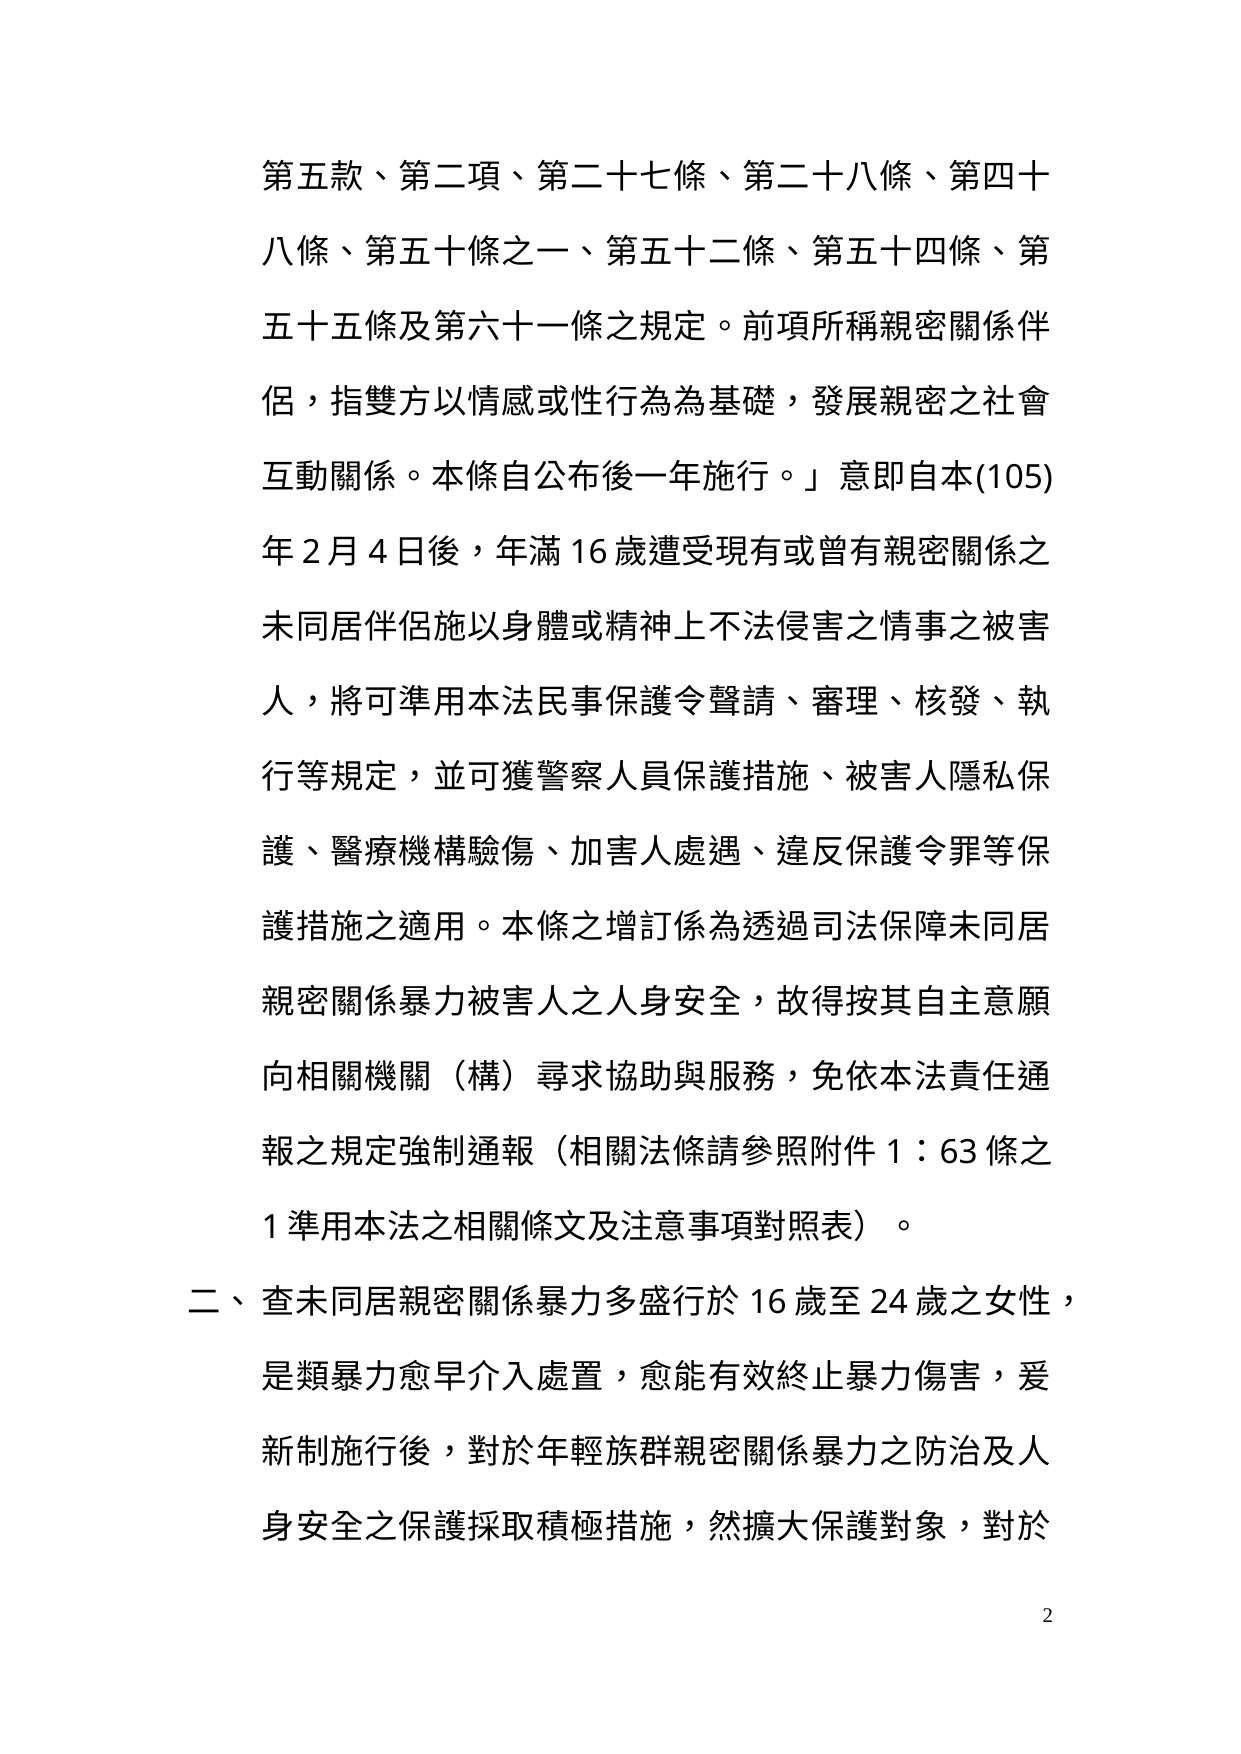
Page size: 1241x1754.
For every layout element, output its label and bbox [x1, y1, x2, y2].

list [187, 1261, 1053, 1561]
list [187, 136, 1053, 1261]
